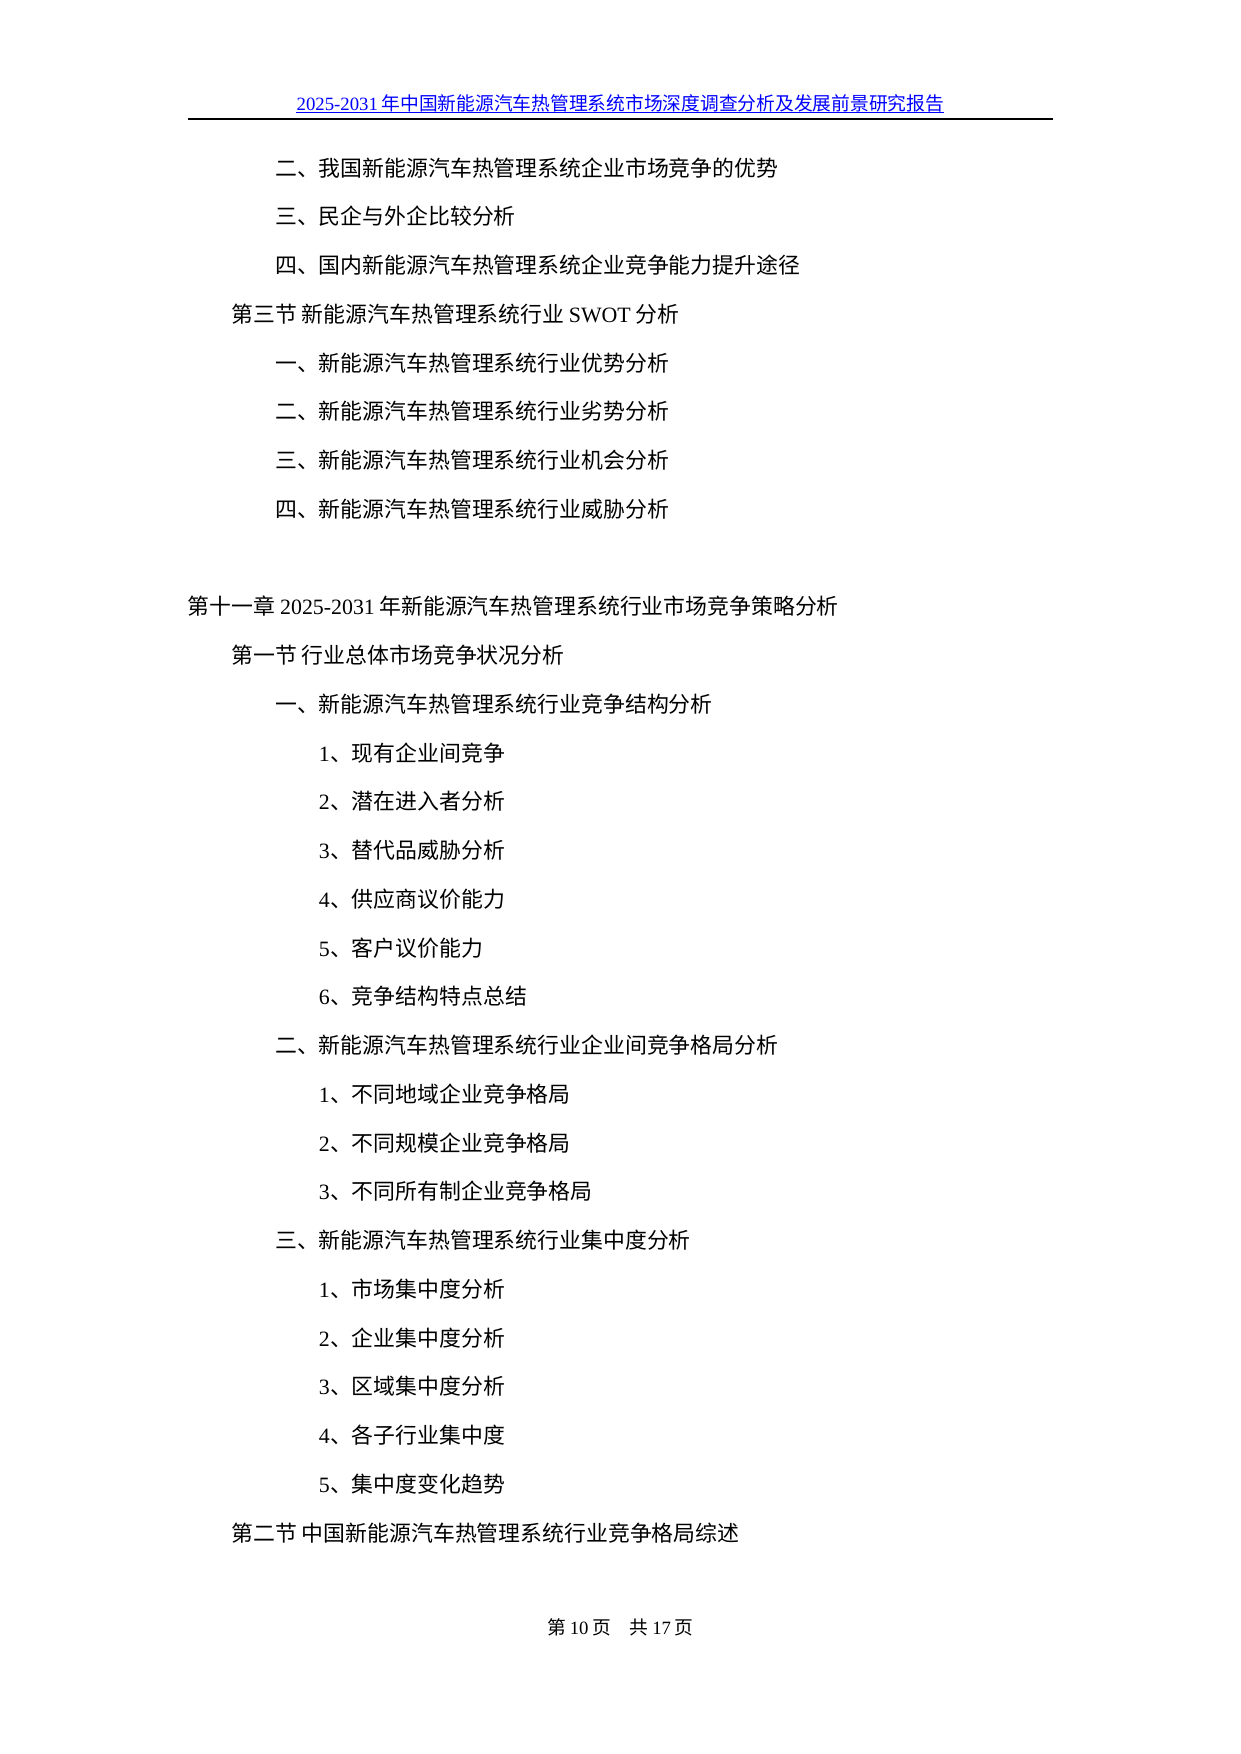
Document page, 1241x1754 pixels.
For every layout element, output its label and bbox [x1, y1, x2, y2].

text [187, 150, 1053, 1548]
